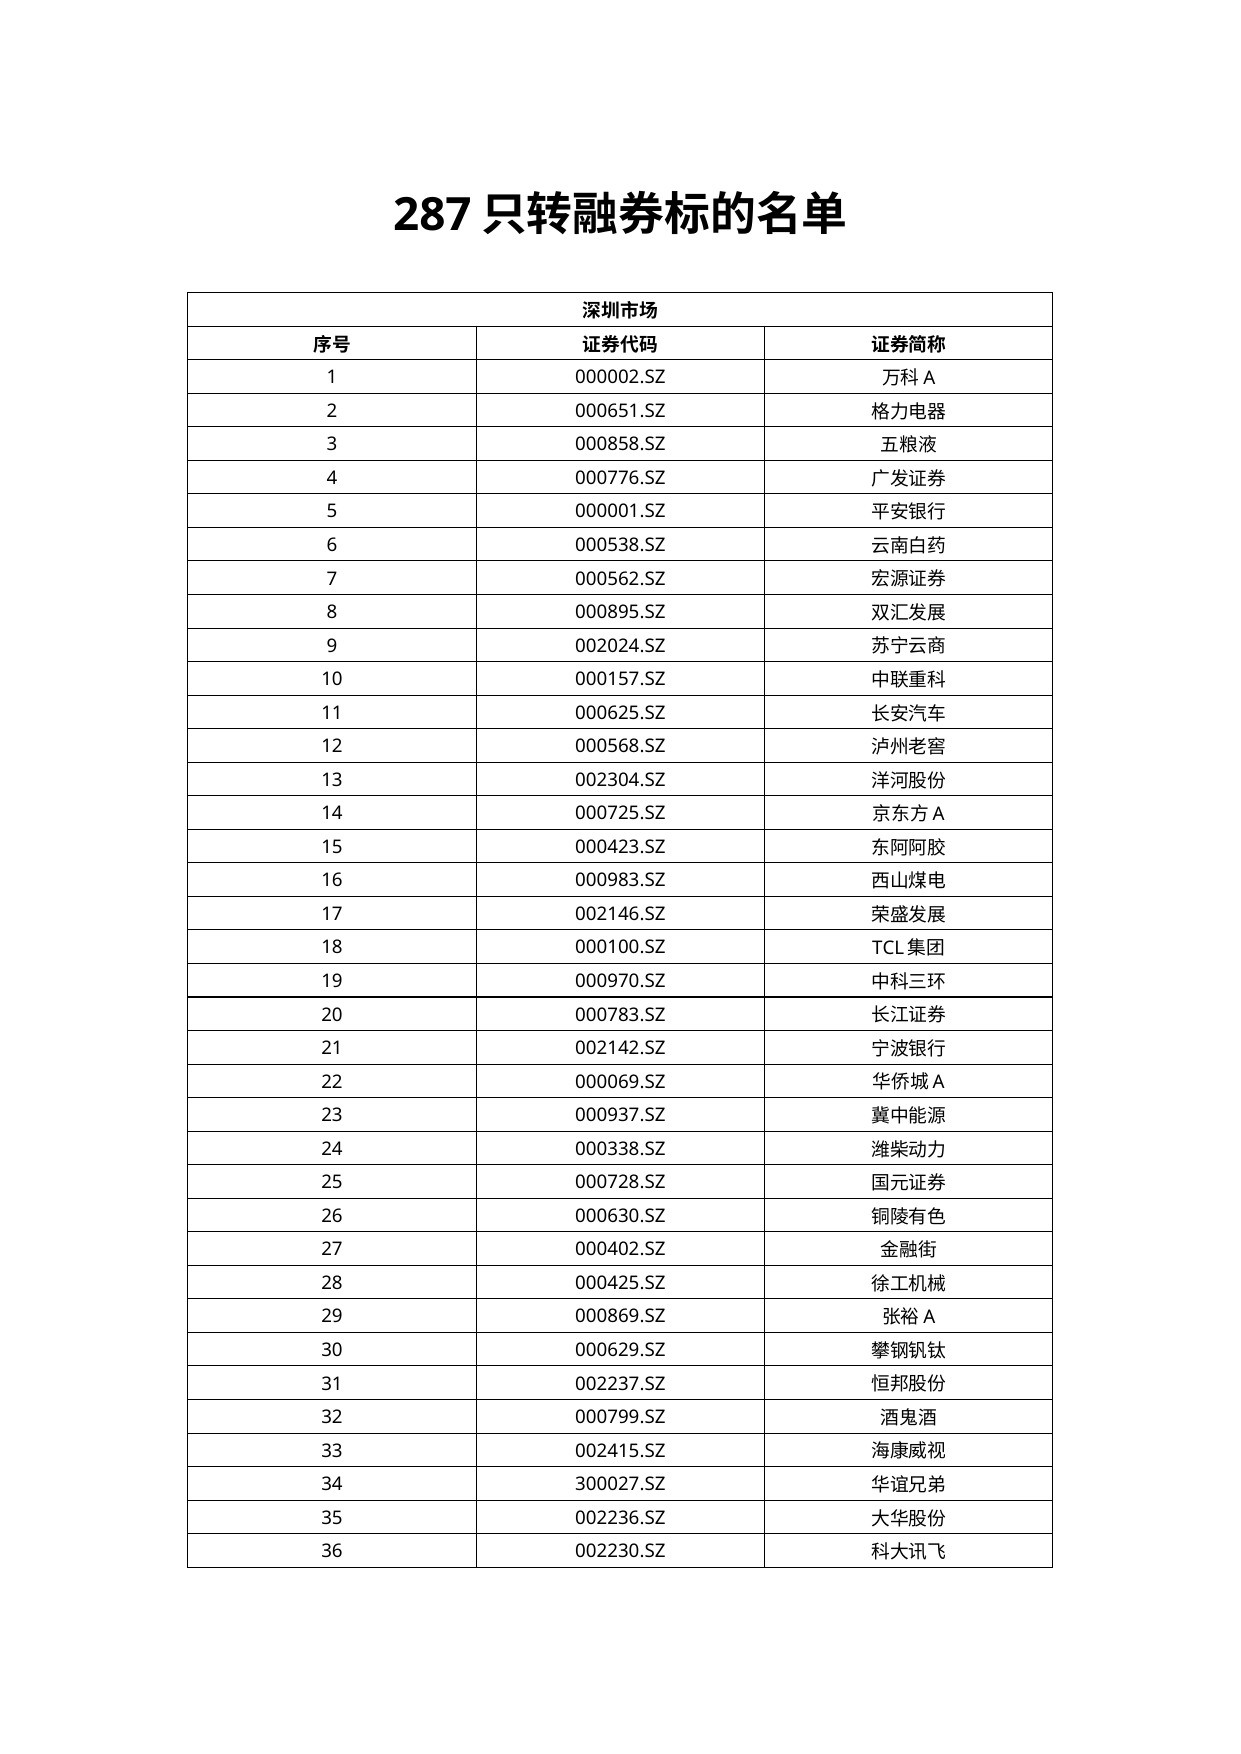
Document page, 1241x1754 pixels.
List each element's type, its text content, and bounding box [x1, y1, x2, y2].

table_cell 22 [188, 1065, 476, 1097]
table_cell 000423.SZ [477, 830, 764, 862]
table_cell 28 [188, 1266, 476, 1298]
table_cell 25 [188, 1165, 476, 1198]
table_cell 002304.SZ [477, 763, 764, 795]
table_cell 000338.SZ [477, 1132, 764, 1164]
table_cell 000157.SZ [477, 662, 764, 694]
table_cell 000630.SZ [477, 1199, 764, 1231]
table_cell 4 [188, 461, 476, 493]
table_cell 双汇发展 [765, 595, 1052, 627]
table_cell 26 [188, 1199, 476, 1231]
table_cell 19 [188, 964, 476, 996]
table_cell 酒鬼酒 [765, 1400, 1052, 1432]
table_cell 002237.SZ [477, 1366, 764, 1399]
table_cell 东阿阿胶 [765, 830, 1052, 862]
table_cell 21 [188, 1031, 476, 1063]
table_cell 17 [188, 897, 476, 929]
table_cell 序号 [188, 327, 476, 359]
table_cell 云南白药 [765, 528, 1052, 560]
table_header 深圳市场 [188, 293, 1052, 326]
table_cell 35 [188, 1501, 476, 1533]
table_cell 5 [188, 494, 476, 527]
table_cell 2 [188, 394, 476, 426]
table_cell 中联重科 [765, 662, 1052, 694]
table_cell 1 [188, 360, 476, 393]
table_cell TCL集团 [765, 930, 1052, 963]
table_cell 002142.SZ [477, 1031, 764, 1063]
text 287只转融券标的名单 [187, 162, 1053, 259]
table_cell 000937.SZ [477, 1098, 764, 1131]
table_cell 29 [188, 1299, 476, 1332]
table_cell 20 [188, 998, 476, 1030]
table_cell 恒邦股份 [765, 1366, 1052, 1399]
table_cell 000069.SZ [477, 1065, 764, 1097]
table_cell 苏宁云商 [765, 629, 1052, 661]
table_cell 大华股份 [765, 1501, 1052, 1533]
table_cell 7 [188, 561, 476, 594]
table_cell 000568.SZ [477, 729, 764, 762]
table_cell 000629.SZ [477, 1333, 764, 1365]
table_cell 格力电器 [765, 394, 1052, 426]
table_cell 五粮液 [765, 427, 1052, 460]
table_cell 攀钢钒钛 [765, 1333, 1052, 1365]
table_cell 泸州老窖 [765, 729, 1052, 762]
table_cell 000002.SZ [477, 360, 764, 393]
table_cell 西山煤电 [765, 863, 1052, 896]
table_cell 000858.SZ [477, 427, 764, 460]
table_cell 000425.SZ [477, 1266, 764, 1298]
table_cell 潍柴动力 [765, 1132, 1052, 1164]
table_cell 000895.SZ [477, 595, 764, 627]
table_cell 002230.SZ [477, 1534, 764, 1567]
table_cell 国元证券 [765, 1165, 1052, 1198]
table_cell 23 [188, 1098, 476, 1131]
table_cell 36 [188, 1534, 476, 1567]
table_cell 10 [188, 662, 476, 694]
table_cell 000001.SZ [477, 494, 764, 527]
table_cell 000869.SZ [477, 1299, 764, 1332]
table_cell 000776.SZ [477, 461, 764, 493]
table_cell 34 [188, 1467, 476, 1499]
table_cell 铜陵有色 [765, 1199, 1052, 1231]
table_cell 中科三环 [765, 964, 1052, 996]
table_cell 000725.SZ [477, 796, 764, 829]
table_cell 12 [188, 729, 476, 762]
table_cell 000783.SZ [477, 998, 764, 1030]
table_cell 31 [188, 1366, 476, 1399]
table_cell 002146.SZ [477, 897, 764, 929]
table_cell 长江证券 [765, 998, 1052, 1030]
table_cell 科大讯飞 [765, 1534, 1052, 1567]
table_cell 海康威视 [765, 1434, 1052, 1466]
table_cell 000970.SZ [477, 964, 764, 996]
table_cell 洋河股份 [765, 763, 1052, 795]
table_cell 300027.SZ [477, 1467, 764, 1499]
table_cell 000728.SZ [477, 1165, 764, 1198]
table_cell 000625.SZ [477, 696, 764, 728]
table_cell 宏源证券 [765, 561, 1052, 594]
table_cell 广发证券 [765, 461, 1052, 493]
table_cell 6 [188, 528, 476, 560]
table_cell 002236.SZ [477, 1501, 764, 1533]
table_cell 24 [188, 1132, 476, 1164]
table_cell 张裕A [765, 1299, 1052, 1332]
table_cell 金融街 [765, 1232, 1052, 1265]
table_cell 荣盛发展 [765, 897, 1052, 929]
table_cell 000983.SZ [477, 863, 764, 896]
table_cell 万科A [765, 360, 1052, 393]
table_cell 30 [188, 1333, 476, 1365]
table_cell 000651.SZ [477, 394, 764, 426]
table_cell 宁波银行 [765, 1031, 1052, 1063]
table_cell 16 [188, 863, 476, 896]
table_cell 3 [188, 427, 476, 460]
table_cell 华侨城A [765, 1065, 1052, 1097]
table_cell 京东方A [765, 796, 1052, 829]
table_cell 8 [188, 595, 476, 627]
table_cell 华谊兄弟 [765, 1467, 1052, 1499]
table_cell 000538.SZ [477, 528, 764, 560]
table_cell 000799.SZ [477, 1400, 764, 1432]
table_cell 000562.SZ [477, 561, 764, 594]
table_cell 14 [188, 796, 476, 829]
table_cell 000402.SZ [477, 1232, 764, 1265]
table_cell 13 [188, 763, 476, 795]
table_cell 徐工机械 [765, 1266, 1052, 1298]
table_cell 证券代码 [477, 327, 764, 359]
table_cell 000100.SZ [477, 930, 764, 963]
table_cell 18 [188, 930, 476, 963]
table_cell 9 [188, 629, 476, 661]
table_cell 15 [188, 830, 476, 862]
table_cell 33 [188, 1434, 476, 1466]
table_cell 27 [188, 1232, 476, 1265]
table_cell 冀中能源 [765, 1098, 1052, 1131]
table_cell 11 [188, 696, 476, 728]
table_cell 证券简称 [765, 327, 1052, 359]
table_cell 002024.SZ [477, 629, 764, 661]
table_cell 32 [188, 1400, 476, 1432]
table_cell 长安汽车 [765, 696, 1052, 728]
table_cell 平安银行 [765, 494, 1052, 527]
table_cell 002415.SZ [477, 1434, 764, 1466]
